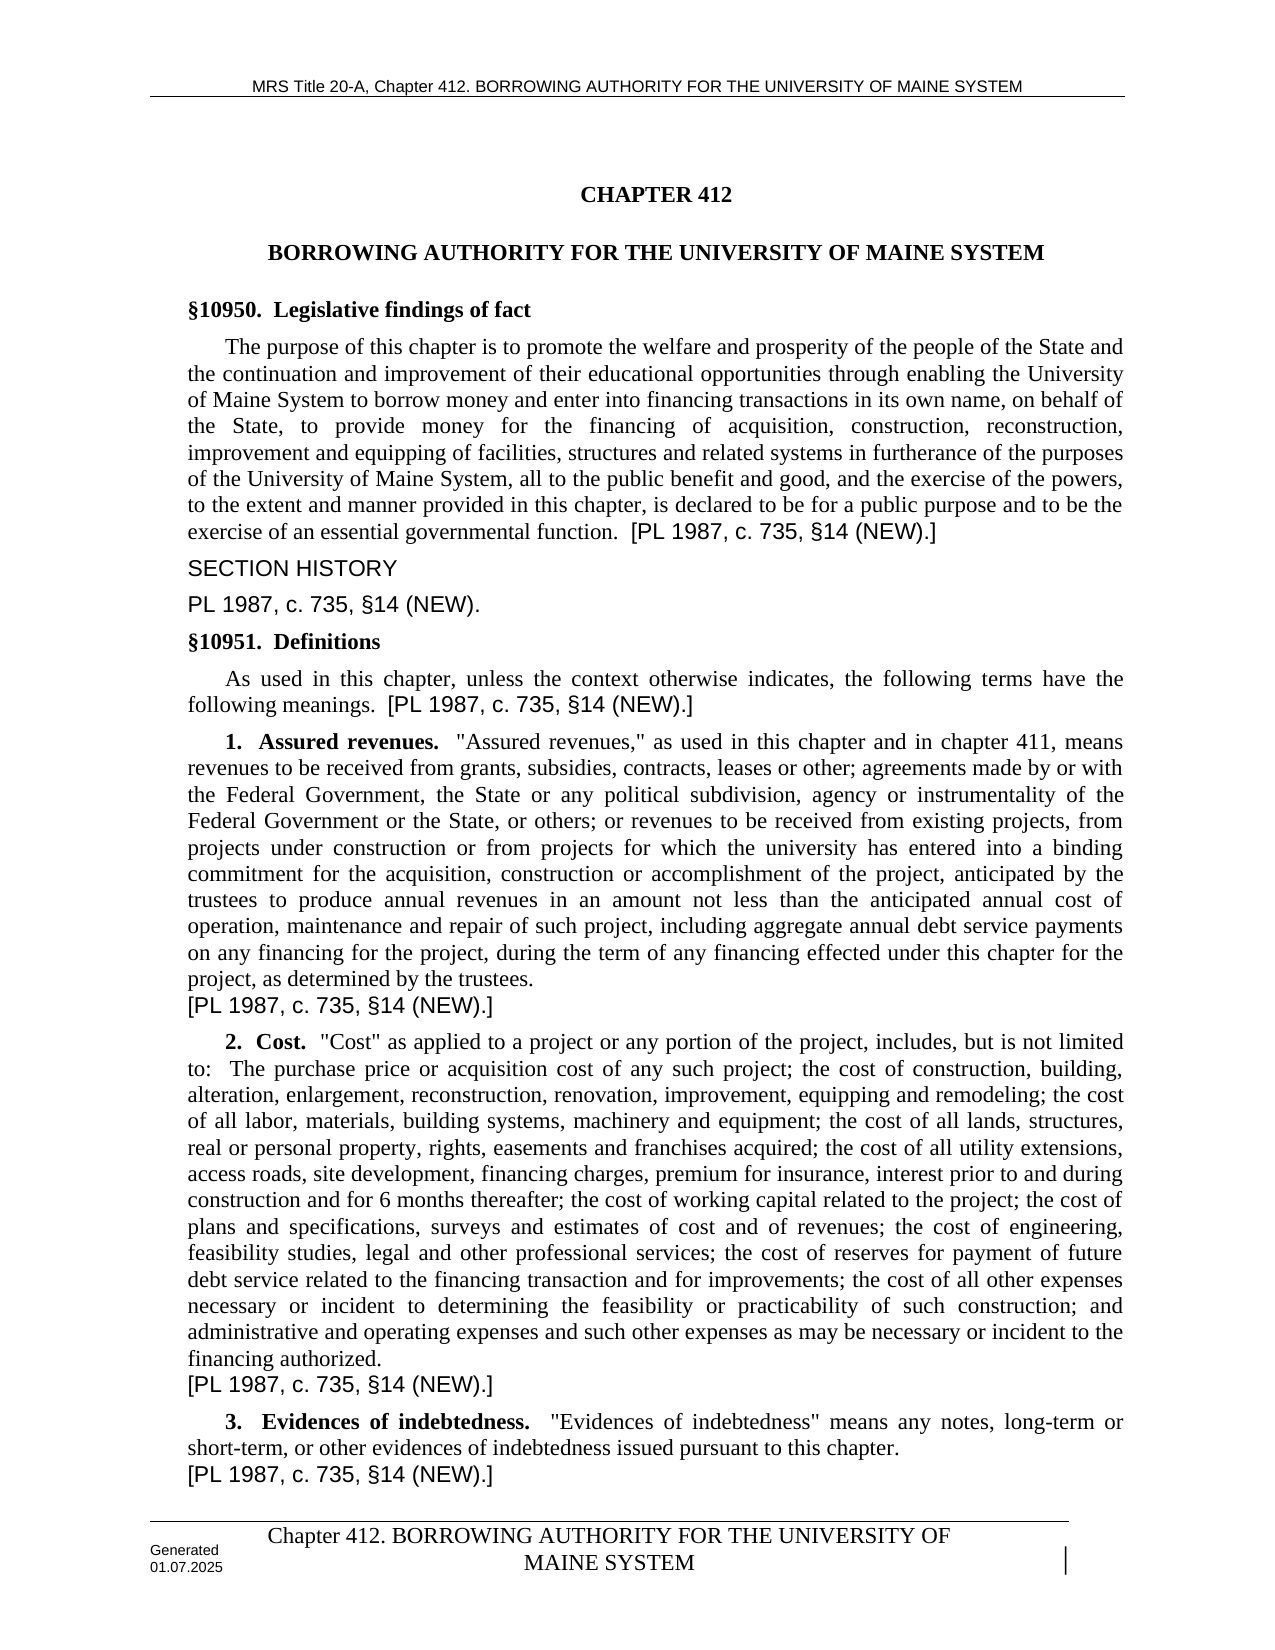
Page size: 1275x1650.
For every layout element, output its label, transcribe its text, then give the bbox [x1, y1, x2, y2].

text BORROWING AUTHORITY FOR THE UNIVERSITY OF MAINE SYSTEM [187, 239, 1125, 265]
text §10951. Definitions [187, 628, 1125, 654]
text The purpose of this chapter is to promote the welfare and prosperity of the people of the State and the continuation and improvement of their educational opportunities through enabling the University of Maine System to borrow money and enter into financing transactions in its own name, on behalf of the State, to provide money for the financing of acquisition, construction, reconstruction, improvement and equipping of facilities, structures and related systems in furtherance of the purposes of the University of Maine System, all to the public benefit and good, and the exercise of the powers, to the extent and manner provided in this chapter, is declared to be for a public purpose and to be the exercise of an essential governmental function. [PL 1987, c. 735, §14 (NEW).] [187, 333, 1125, 544]
text 1. Assured revenues. "Assured revenues," as used in this chapter and in chapter 411, means revenues to be received from grants, subsidies, contracts, leases or other; agreements made by or with the Federal Government, the State or any political subdivision, agency or instrumentality of the Federal Government or the State, or others; or revenues to be received from existing projects, from projects under construction or from projects for which the university has entered into a binding commitment for the acquisition, construction or accomplishment of the project, anticipated by the trustees to produce annual revenues in an amount not less than the anticipated annual cost of operation, maintenance and repair of such project, including aggregate annual debt service payments on any financing for the project, during the term of any financing effected under this chapter for the project, as determined by the trustees. [187, 728, 1125, 992]
text [PL 1987, c. 735, §14 (NEW).] [187, 1371, 1125, 1397]
text As used in this chapter, unless the context otherwise indicates, the following terms have the following meanings. [PL 1987, c. 735, §14 (NEW).] [187, 665, 1125, 718]
text §10950. Legislative findings of fact [187, 296, 1125, 323]
text 2. Cost. "Cost" as applied to a project or any portion of the project, includes, but is not limited to: The purchase price or acquisition cost of any such project; the cost of construction, building, alteration, enlargement, reconstruction, renovation, improvement, equipping and remodeling; the cost of all labor, materials, building systems, machinery and equipment; the cost of all lands, structures, real or personal property, rights, easements and franchises acquired; the cost of all utility extensions, access roads, site development, financing charges, premium for insurance, interest prior to and during construction and for 6 months thereafter; the cost of working capital related to the project; the cost of plans and specifications, surveys and estimates of cost and of revenues; the cost of engineering, feasibility studies, legal and other professional services; the cost of reserves for payment of future debt service related to the financing transaction and for improvements; the cost of all other expenses necessary or incident to determining the feasibility or practicability of such construction; and administrative and operating expenses and such other expenses as may be necessary or incident to the financing authorized. [187, 1028, 1125, 1371]
text SECTION HISTORY [187, 554, 1125, 581]
text 3. Evidences of indebtedness. "Evidences of indebtedness" means any notes, long-term or short-term, or other evidences of indebtedness issued pursuant to this chapter. [187, 1408, 1125, 1461]
text [PL 1987, c. 735, §14 (NEW).] [187, 1461, 1125, 1487]
text PL 1987, c. 735, §14 (NEW). [187, 591, 1125, 618]
text CHAPTER 412 [187, 181, 1125, 208]
text [PL 1987, c. 735, §14 (NEW).] [187, 992, 1125, 1018]
